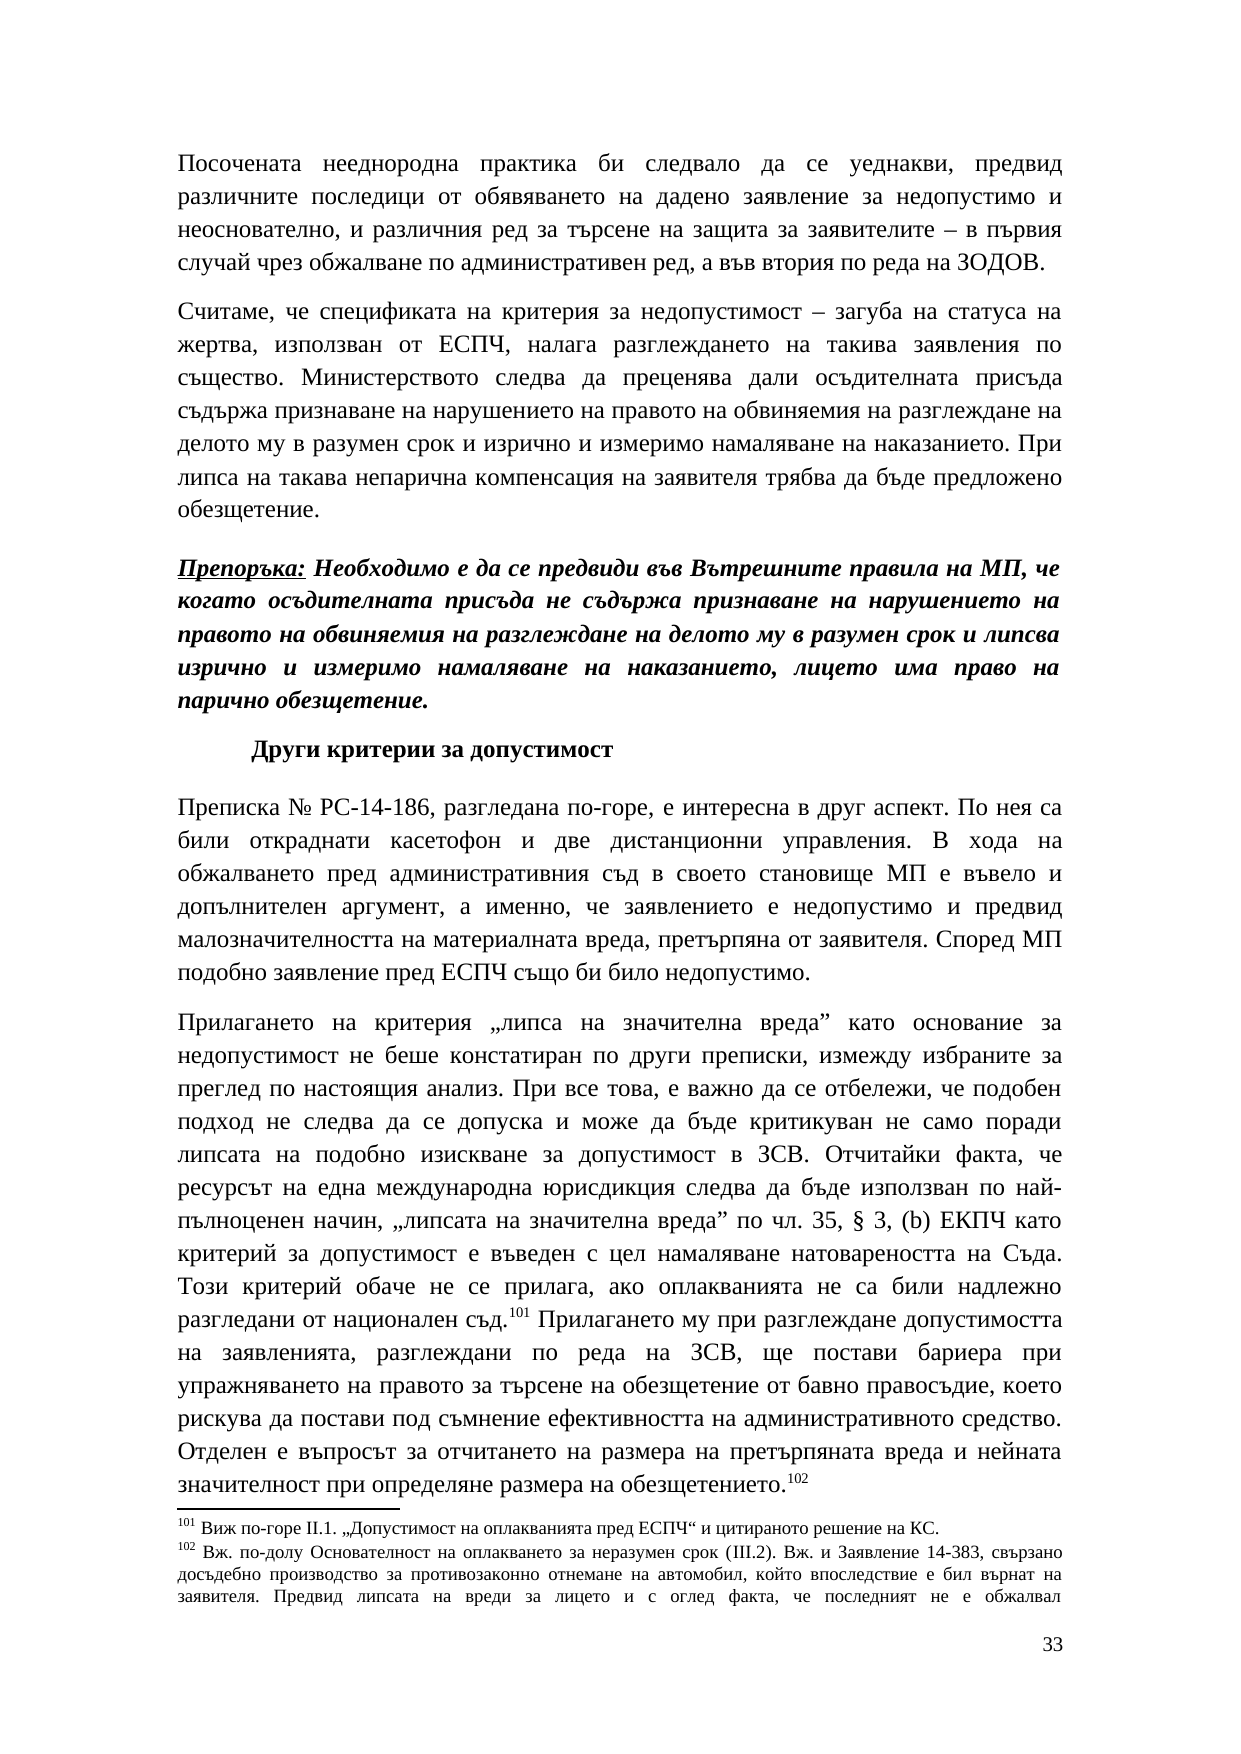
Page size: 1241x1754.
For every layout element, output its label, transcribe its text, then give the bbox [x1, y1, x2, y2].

text Прилагането на критерия „липса на значителна вреда” като основание за недопустимост не беше констатиран по други преписки, измежду избраните за преглед по настоящия анализ. При все това, е важно да се отбележи, че подобен подход не следва да се допуска и може да бъде критикуван не само поради липсата на подобно изискване за допустимост в ЗСВ. Отчитайки факта, че ресурсът на една международна юрисдикция следва да бъде използван по най-пълноценен начин, „липсата на значителна вреда” по чл. 35, § 3, (b) ЕКПЧ като критерий за допустимост е въведен с цел намаляване натовареността на Съда. Този критерий обаче не се прилага, ако оплакванията не са били надлежно разгледани от национален съд. Прилагането му при разглеждане допустимостта на заявленията, разглеждани по реда на ЗСВ, ще постави бариера при упражняването на правото за търсене на обезщетение от бавно правосъдие, което рискува да постави под съмнение ефективността на административното средство. Отделен е въпросът за отчитането на размера на претърпяната вреда и нейната значителност при определяне размера на обезщетението. [177, 1007, 1063, 1498]
text Препоръка: Необходимо е да се предвиди във Вътрешните правила на МП, че когато осъдителната присъда не съдържа признаване на нарушението на правото на обвиняемия на разглеждане на делото му в разумен срок и липсва изрично и измеримо намаляване на наказанието, лицето има право на парично обезщетение. [177, 553, 1063, 713]
subtitle Други критерии за допустимост [177, 734, 1063, 763]
text Посочената нееднородна практика би следвало да се уеднакви, предвид различните последици от обявяването на дадено заявление за недопустимо и неоснователно, и различния ред за търсене на защита за заявителите – в първия случай чрез обжалване по административен ред, а във втория по реда на ЗОДОВ. [177, 148, 1063, 276]
text Преписка № РС-14-186, разгледана по-горе, е интересна в друг аспект. По нея са били откраднати касетофон и две дистанционни управления. В хода на обжалването пред административния съд в своето становище МП е въвело и допълнителен аргумент, а именно, че заявлението е недопустимо и предвид малозначителността на материалната вреда, претърпяна от заявителя. Според МП подобно заявление пред ЕСПЧ също би било недопустимо. [177, 792, 1063, 986]
text Считаме, че спецификата на критерия за недопустимост – загуба на статуса на жертва, използван от ЕСПЧ, налага разглеждането на такива заявления по същество. Министерството следва да преценява дали осъдителната присъда съдържа признаване на нарушението на правото на обвиняемия на разглеждане на делото му в разумен срок и изрично и измеримо намаляване на наказанието. При липса на такава непарична компенсация на заявителя трябва да бъде предложено обезщетение. [177, 296, 1063, 523]
